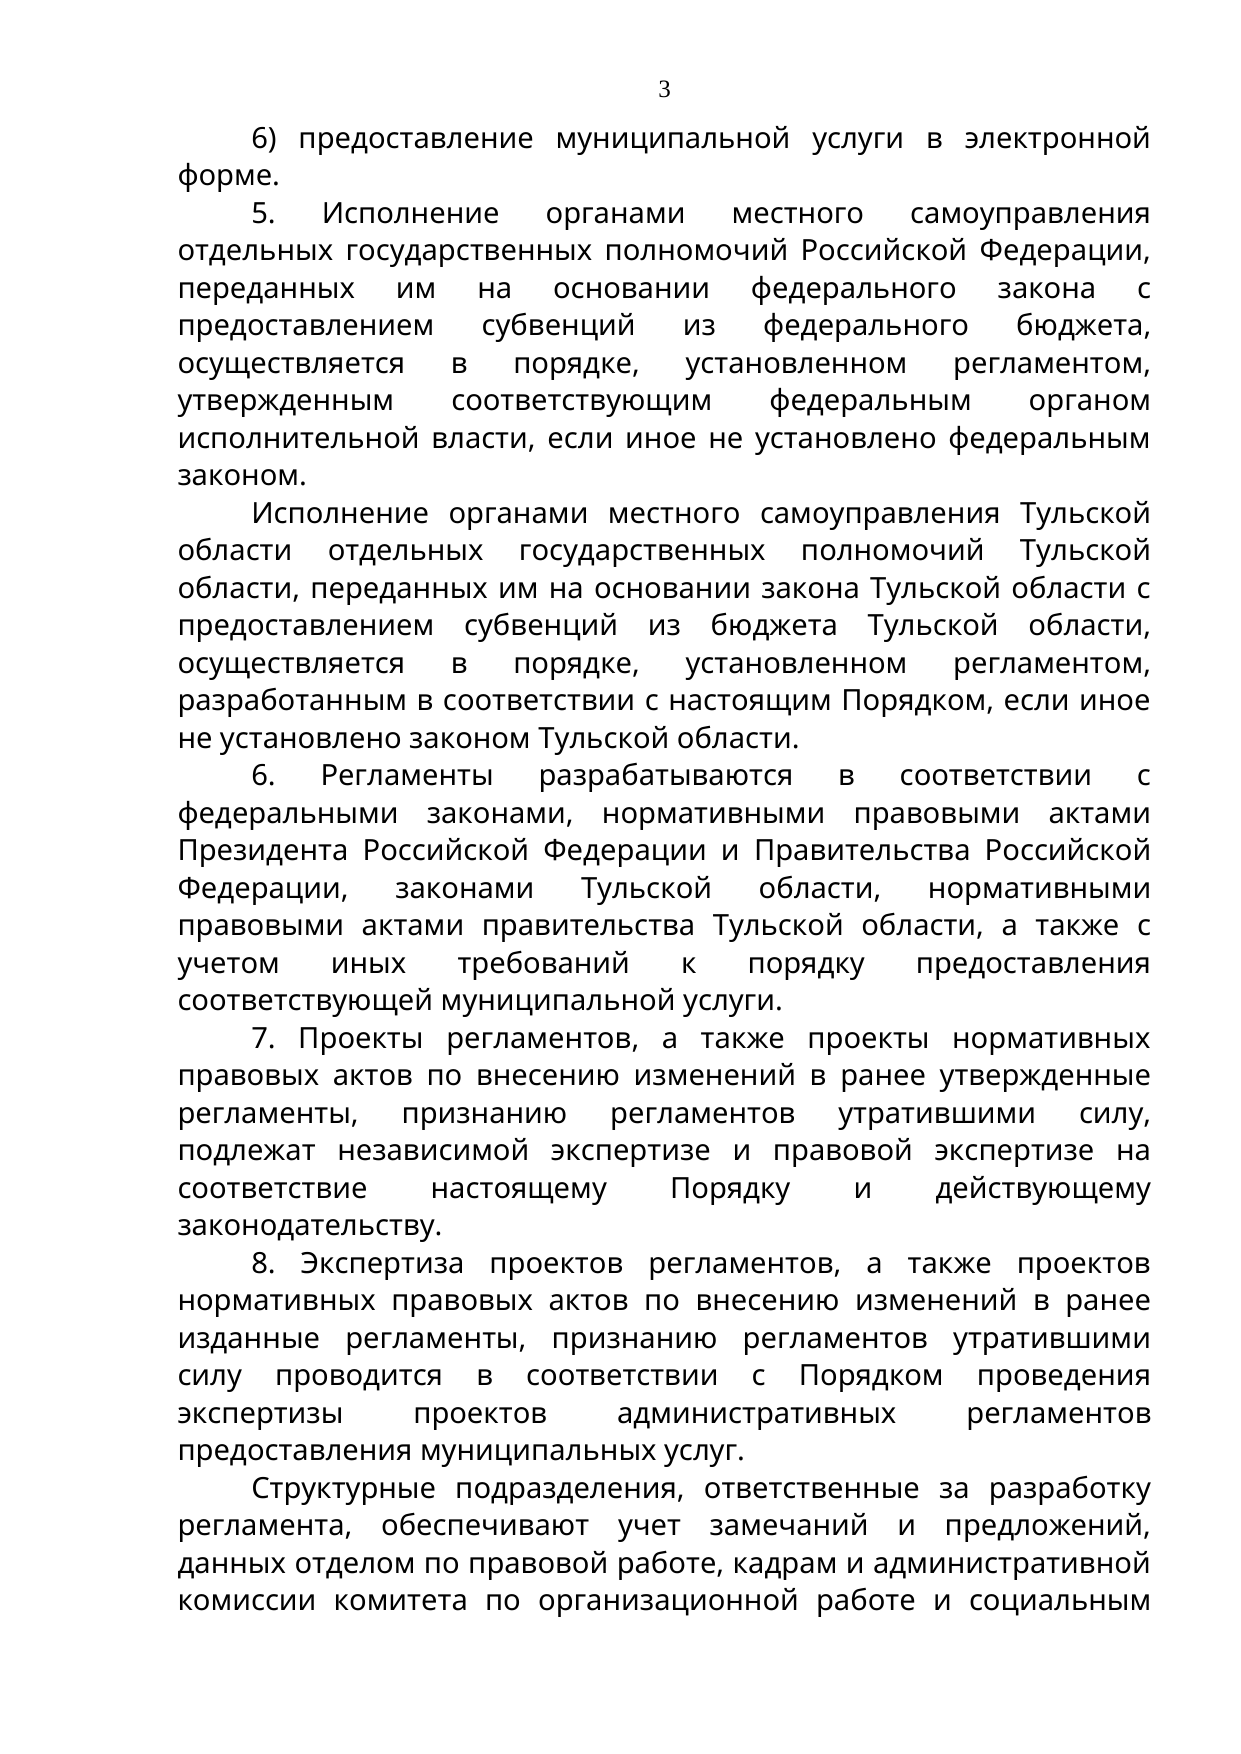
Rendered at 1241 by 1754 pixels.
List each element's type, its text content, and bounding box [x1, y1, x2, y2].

text Исполнение органами местного самоуправления Тульской области отдельных государственных полномочий Тульской области, переданных им на основании закона Тульской области с предоставлением субвенций из бюджета Тульской области, осуществляется в порядке, установленном регламентом, разработанным в соответствии с настоящим Порядком, если иное не установлено законом Тульской области. [177, 493, 1152, 756]
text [177, 1468, 1152, 1618]
text 6) предоставление муниципальной услуги в электронной форме. [177, 118, 1152, 193]
text 5. Исполнение органами местного самоуправления отдельных государственных полномочий Российской Федерации, переданных им на основании федерального закона с предоставлением субвенций из федерального бюджета, осуществляется в порядке, установленном регламентом, утвержденным соответствующим федеральным органом исполнительной власти, если иное не установлено федеральным законом. [177, 193, 1152, 493]
text 7. Проекты регламентов, а также проекты нормативных правовых актов по внесению изменений в ранее утвержденные регламенты, признанию регламентов утратившими силу, подлежат независимой экспертизе и правовой экспертизе на соответствие настоящему Порядку и действующему законодательству. [177, 1018, 1152, 1243]
text 8. Экспертиза проектов регламентов, а также проектов нормативных правовых актов по внесению изменений в ранее изданные регламенты, признанию регламентов утратившими силу проводится в соответствии с Порядком проведения экспертизы проектов административных регламентов предоставления муниципальных услуг. [177, 1243, 1152, 1468]
text 6. Регламенты разрабатываются в соответствии с федеральными законами, нормативными правовыми актами Президента Российской Федерации и Правительства Российской Федерации, законами Тульской области, нормативными правовыми актами правительства Тульской области, а также с учетом иных требований к порядку предоставления соответствующей муниципальной услуги. [177, 756, 1152, 1018]
